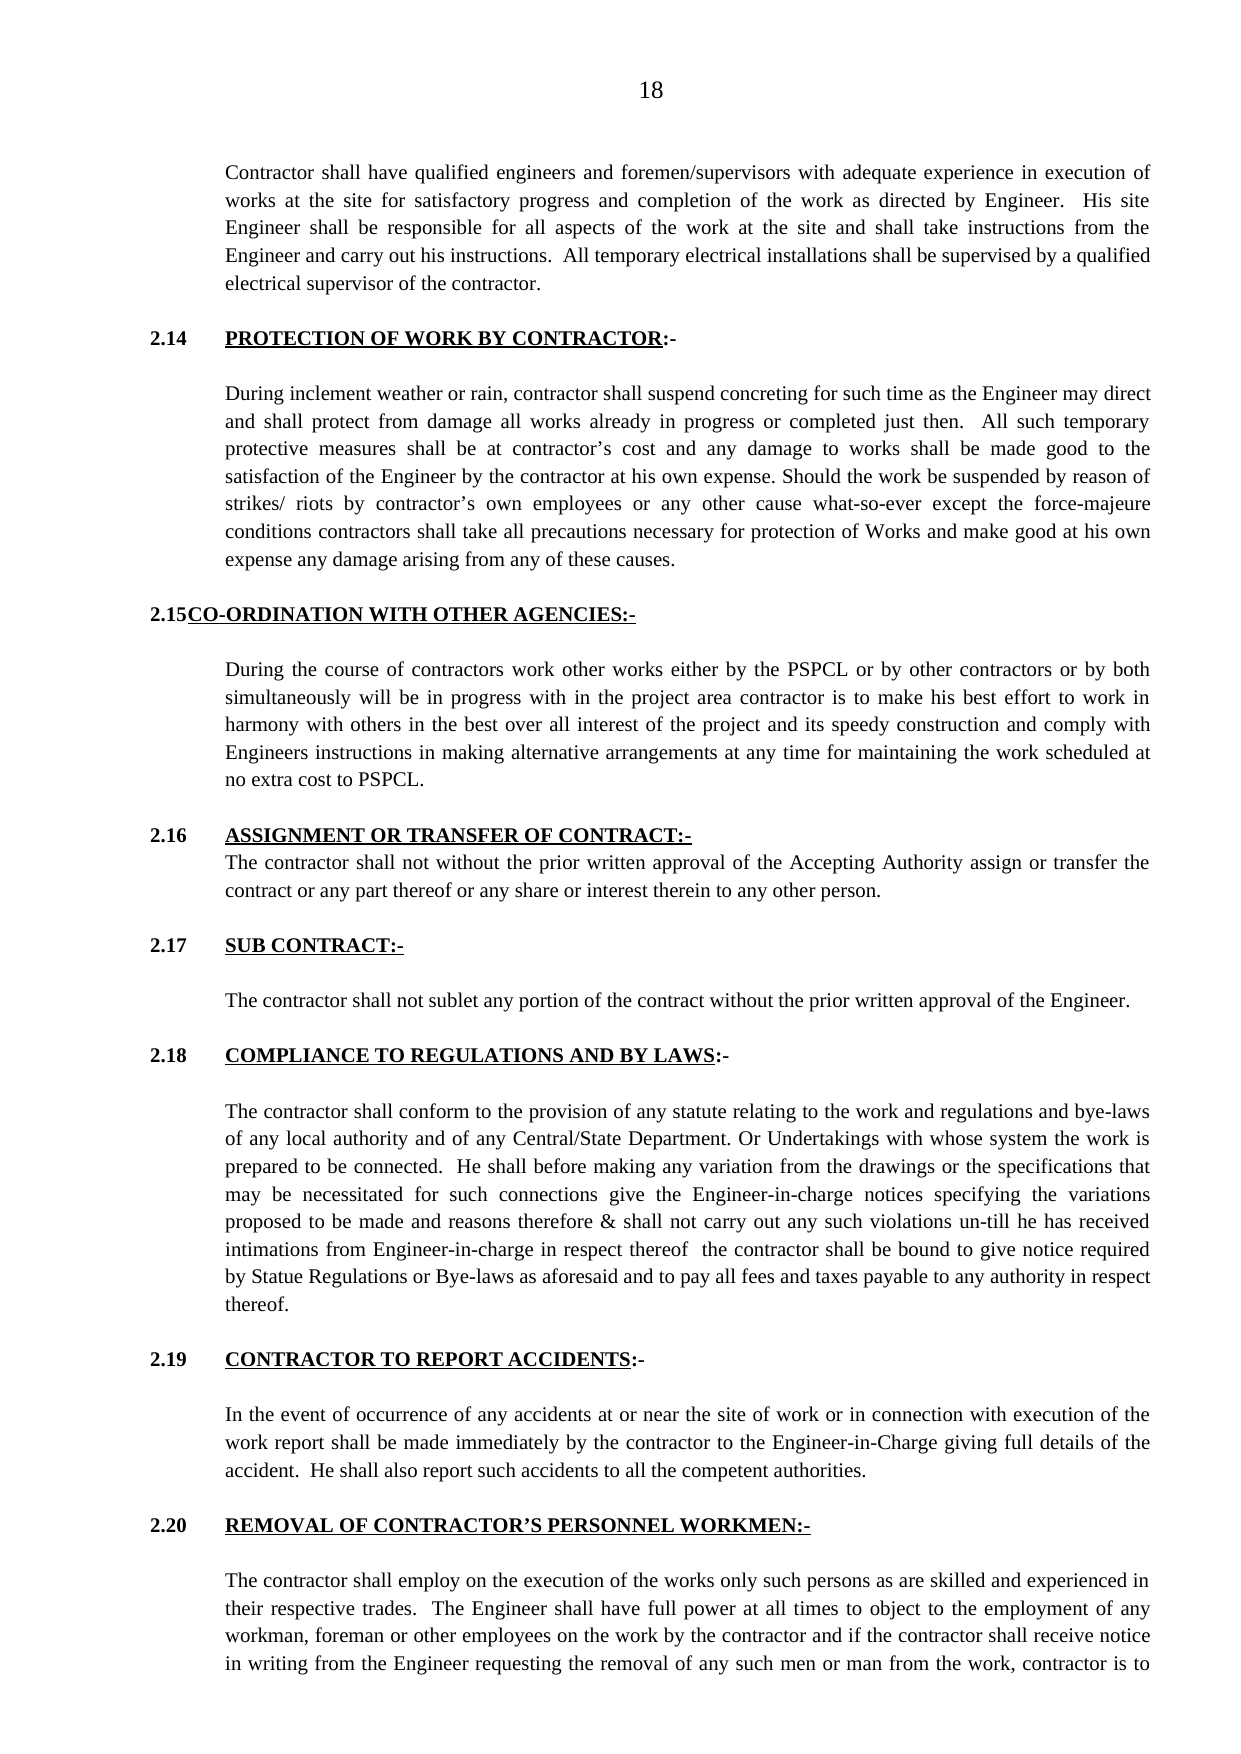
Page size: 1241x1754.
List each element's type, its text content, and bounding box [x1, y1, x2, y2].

text 2.18 COMPLIANCE TO REGULATIONS AND BY LAWS:- [150, 1043, 1152, 1067]
text During the course of contractors work other works either by the PSPCL or by other contractors or by both simultaneously will be in progress with in the project area contractor is to make his best effort to work in harmony with others in the best over all interest of the project and its speedy construction and comply with Engineers instructions in making alternative arrangements at any time for maintaining the work scheduled at no extra cost to PSPCL. [225, 657, 1152, 791]
text 2.19 CONTRACTOR TO REPORT ACCIDENTS:- [150, 1347, 1152, 1371]
text 2.16 ASSIGNMENT OR TRANSFER OF CONTRACT:- [150, 823, 1152, 847]
text 2.14 PROTECTION OF WORK BY CONTRACTOR:- [150, 326, 1152, 350]
text 2.20 REMOVAL OF CONTRACTOR’S PERSONNEL WORKMEN:- [150, 1513, 1152, 1537]
text The contractor shall conform to the provision of any statute relating to the work and regulations and bye-laws of any local authority and of any Central/State Department. Or Undertakings with whose system the work is prepared to be connected. He shall before making any variation from the drawings or the specifications that may be necessitated for such connections give the Engineer-in-charge notices specifying the variations proposed to be made and reasons therefore & shall not carry out any such violations un-till he has received intimations from Engineer-in-charge in respect thereof the contractor shall be bound to give notice required by Statue Regulations or Bye-laws as aforesaid and to pay all fees and taxes payable to any authority in respect thereof. [225, 1099, 1152, 1316]
text 2.15 CO-ORDINATION WITH OTHER AGENCIES:- [150, 602, 1152, 626]
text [225, 1568, 1152, 1675]
text Contractor shall have qualified engineers and foremen/supervisors with adequate experience in execution of works at the site for satisfactory progress and completion of the work as directed by Engineer. His site Engineer shall be responsible for all aspects of the work at the site and shall take instructions from the Engineer and carry out his instructions. All temporary electrical installations shall be supervised by a qualified electrical supervisor of the contractor. [225, 160, 1152, 294]
text The contractor shall not sublet any portion of the contract without the prior written approval of the Engineer. [225, 988, 1152, 1012]
text In the event of occurrence of any accidents at or near the site of work or in connection with execution of the work report shall be made immediately by the contractor to the Engineer-in-Charge giving full details of the accident. He shall also report such accidents to all the competent authorities. [225, 1402, 1152, 1482]
text The contractor shall not without the prior written approval of the Accepting Authority assign or transfer the contract or any part thereof or any share or interest therein to any other person. [225, 850, 1152, 902]
text During inclement weather or rain, contractor shall suspend concreting for such time as the Engineer may direct and shall protect from damage all works already in progress or completed just then. All such temporary protective measures shall be at contractor’s cost and any damage to works shall be made good to the satisfaction of the Engineer by the contractor at his own expense. Should the work be suspended by reason of strikes/ riots by contractor’s own employees or any other cause what-so-ever except the force-majeure conditions contractors shall take all precautions necessary for protection of Works and make good at his own expense any damage arising from any of these causes. [225, 381, 1152, 571]
text 2.17 SUB CONTRACT:- [150, 933, 1152, 957]
